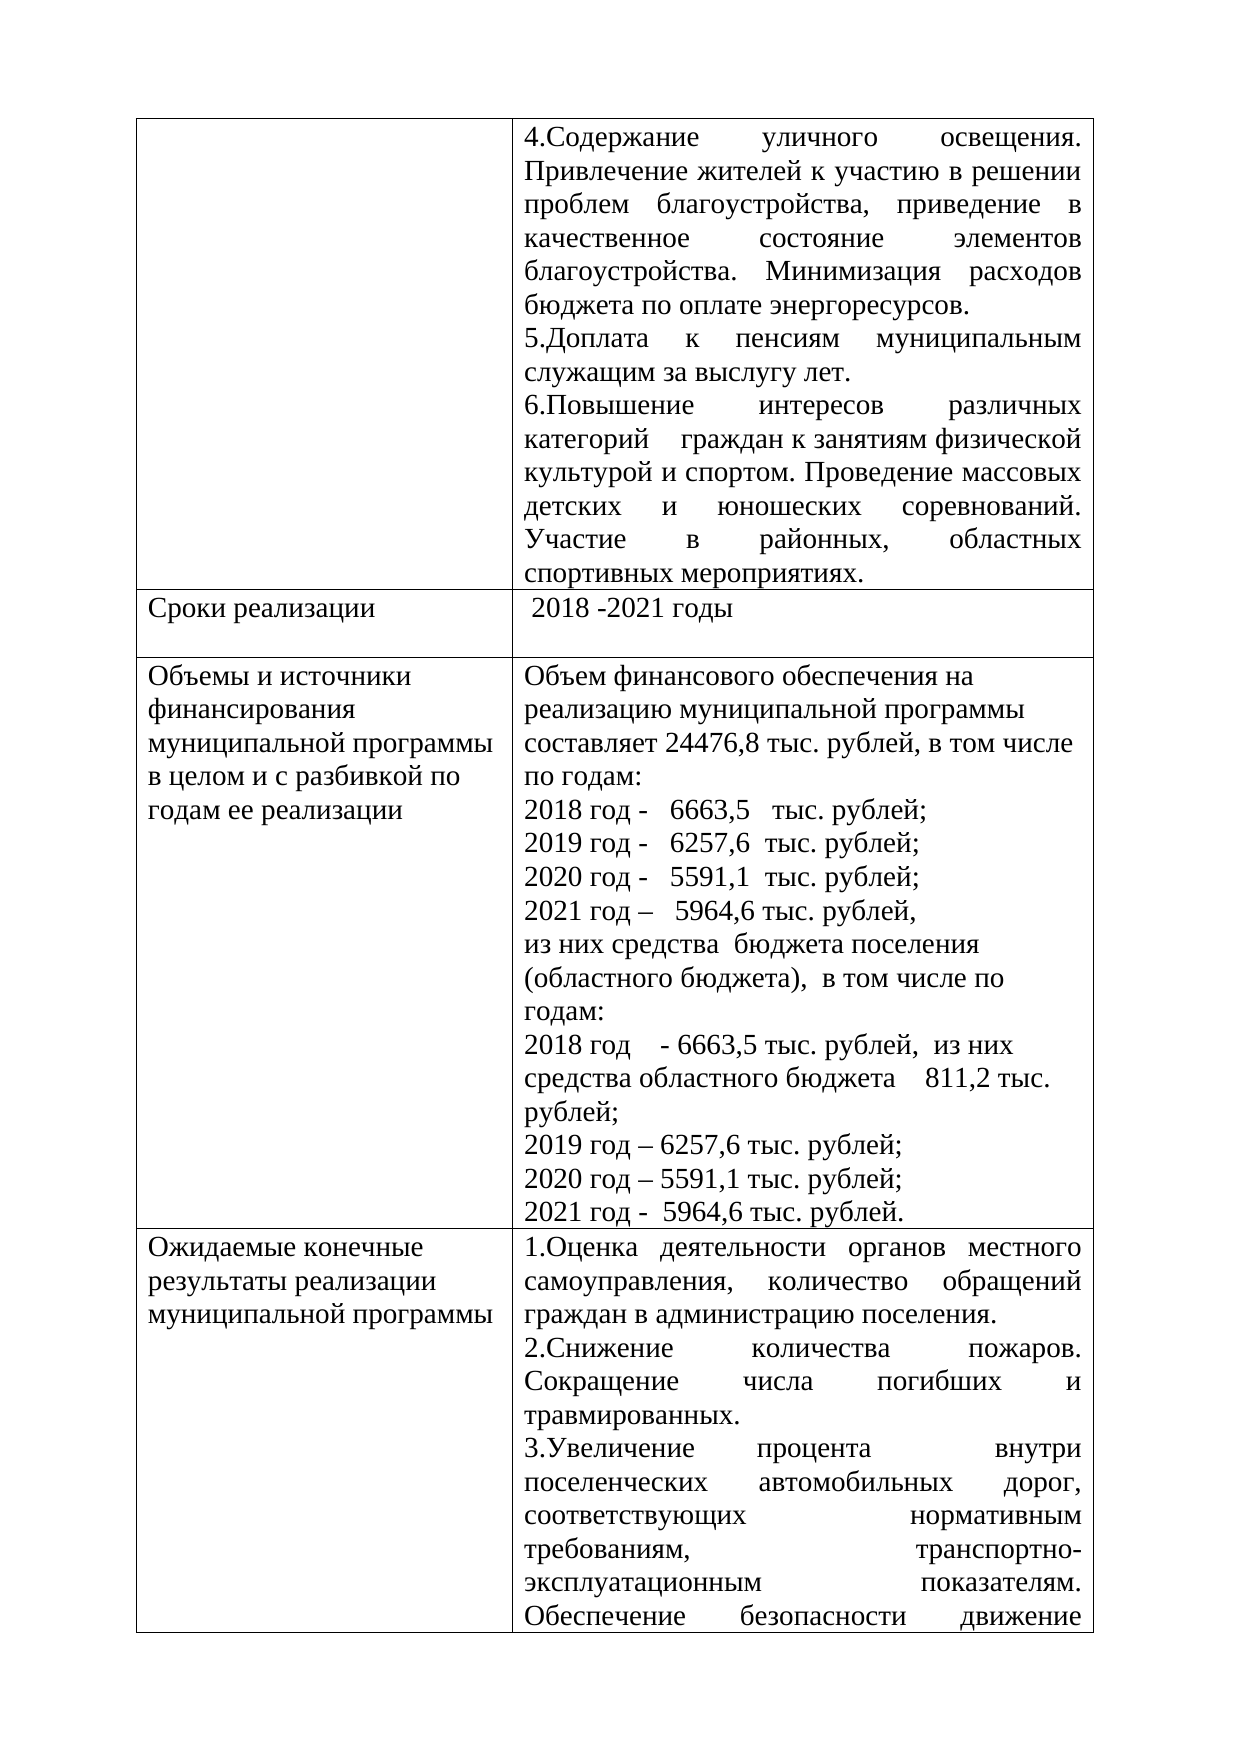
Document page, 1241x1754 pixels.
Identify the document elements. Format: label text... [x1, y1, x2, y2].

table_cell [513, 119, 1093, 589]
table_cell Объем финансового обеспечения на реализацию муниципальной программы составляет 24476,8 тыс. рублей, в том числе по годам: 2018 год - 6663,5 тыс. рублей; 2019 год - 6257,6 тыс. рублей; 2020 год - 5591,1 тыс. рублей; 2021 год – 5964,6 тыс. рублей, из них средства бюджета поселения (областного бюджета), в том числе по годам: 2018 год - 6663,5 тыс. рублей, из них средства областного бюджета 811,2 тыс. рублей; 2019 год – 6257,6 тыс. рублей; 2020 год – 5591,1 тыс. рублей; 2021 год - 5964,6 тыс. рублей. [513, 658, 1093, 1228]
table_cell Сроки реализации [137, 590, 512, 657]
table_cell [137, 119, 512, 589]
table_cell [137, 1229, 512, 1632]
table_cell Объемы и источники финансирования муниципальной программы в целом и с разбивкой по годам ее реализации [137, 658, 512, 1228]
table_cell 2018 -2021 годы [513, 590, 1093, 657]
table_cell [513, 1229, 1093, 1632]
